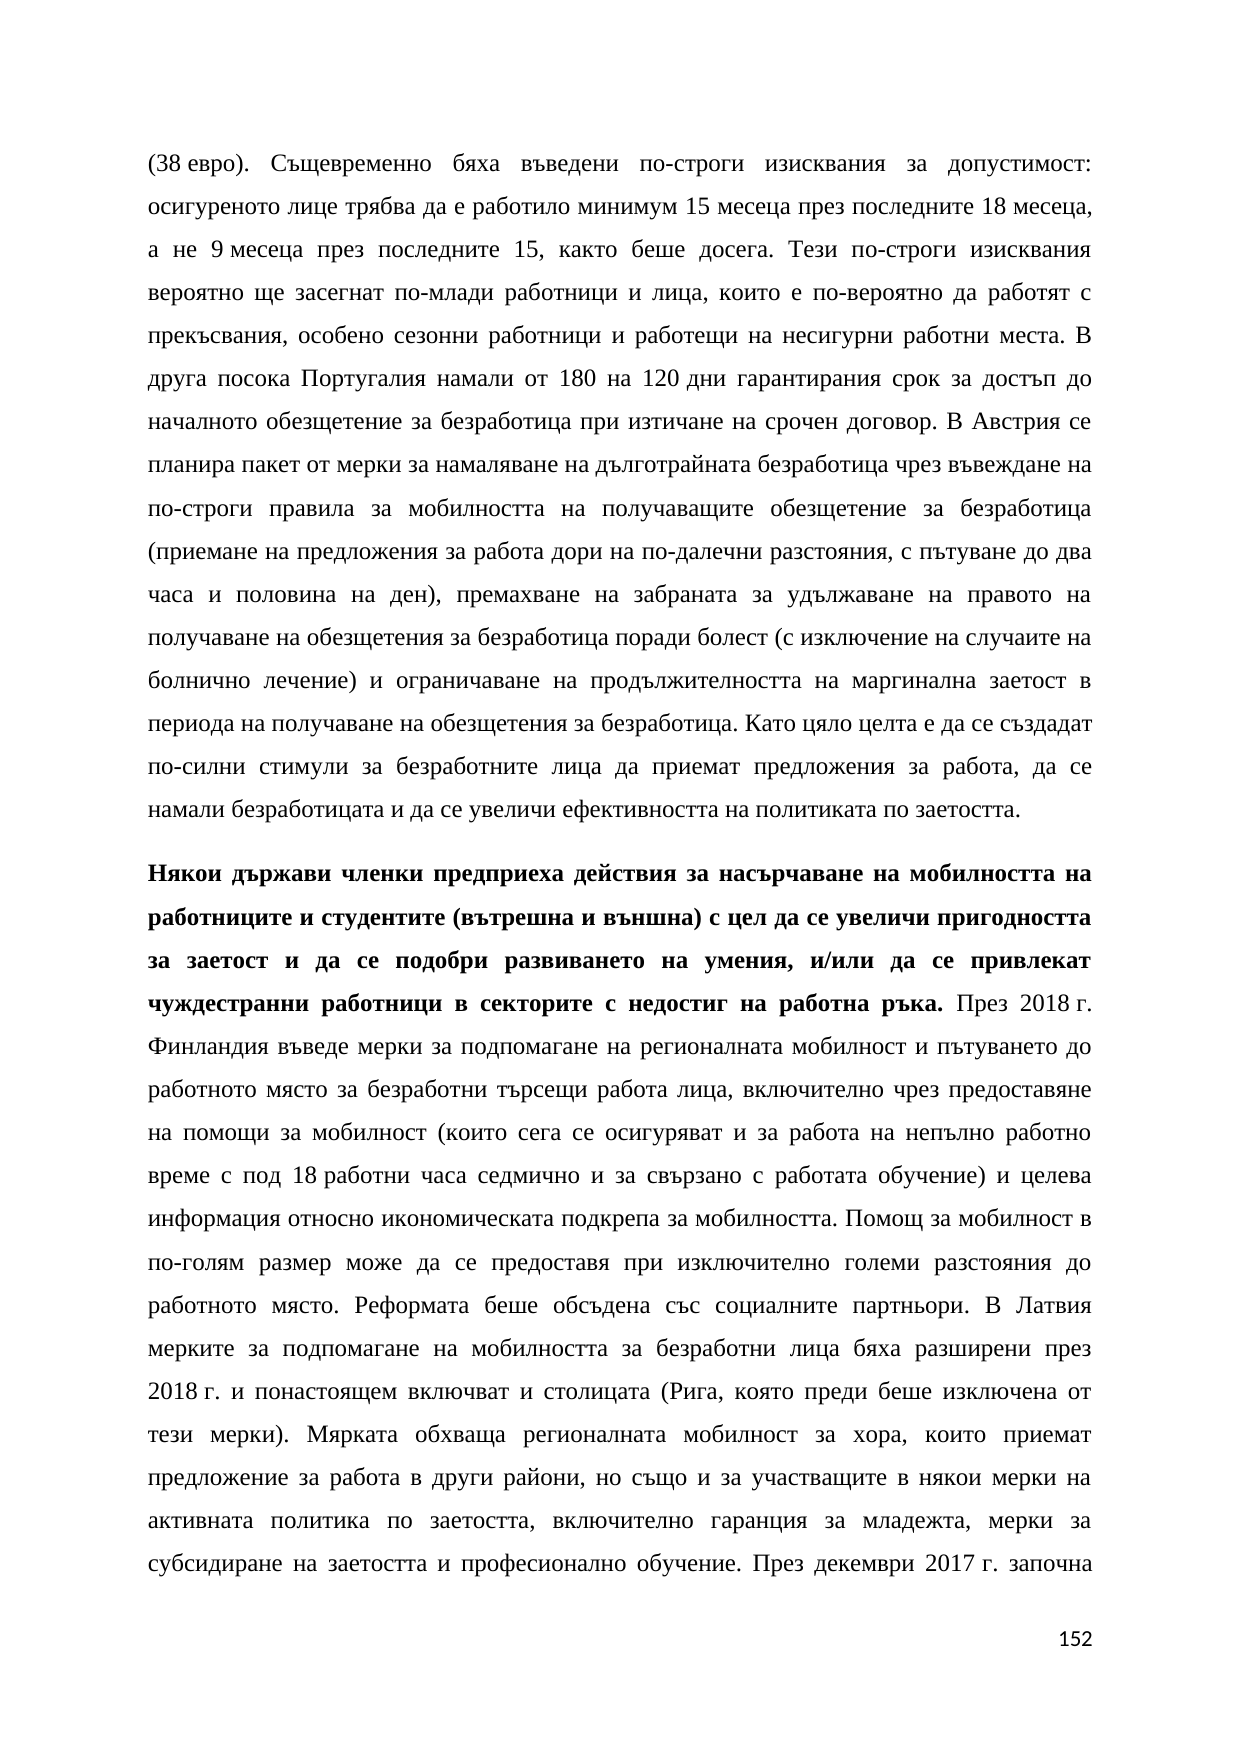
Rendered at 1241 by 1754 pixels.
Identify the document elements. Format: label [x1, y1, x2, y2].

text [148, 858, 1093, 1577]
text [148, 148, 1093, 823]
